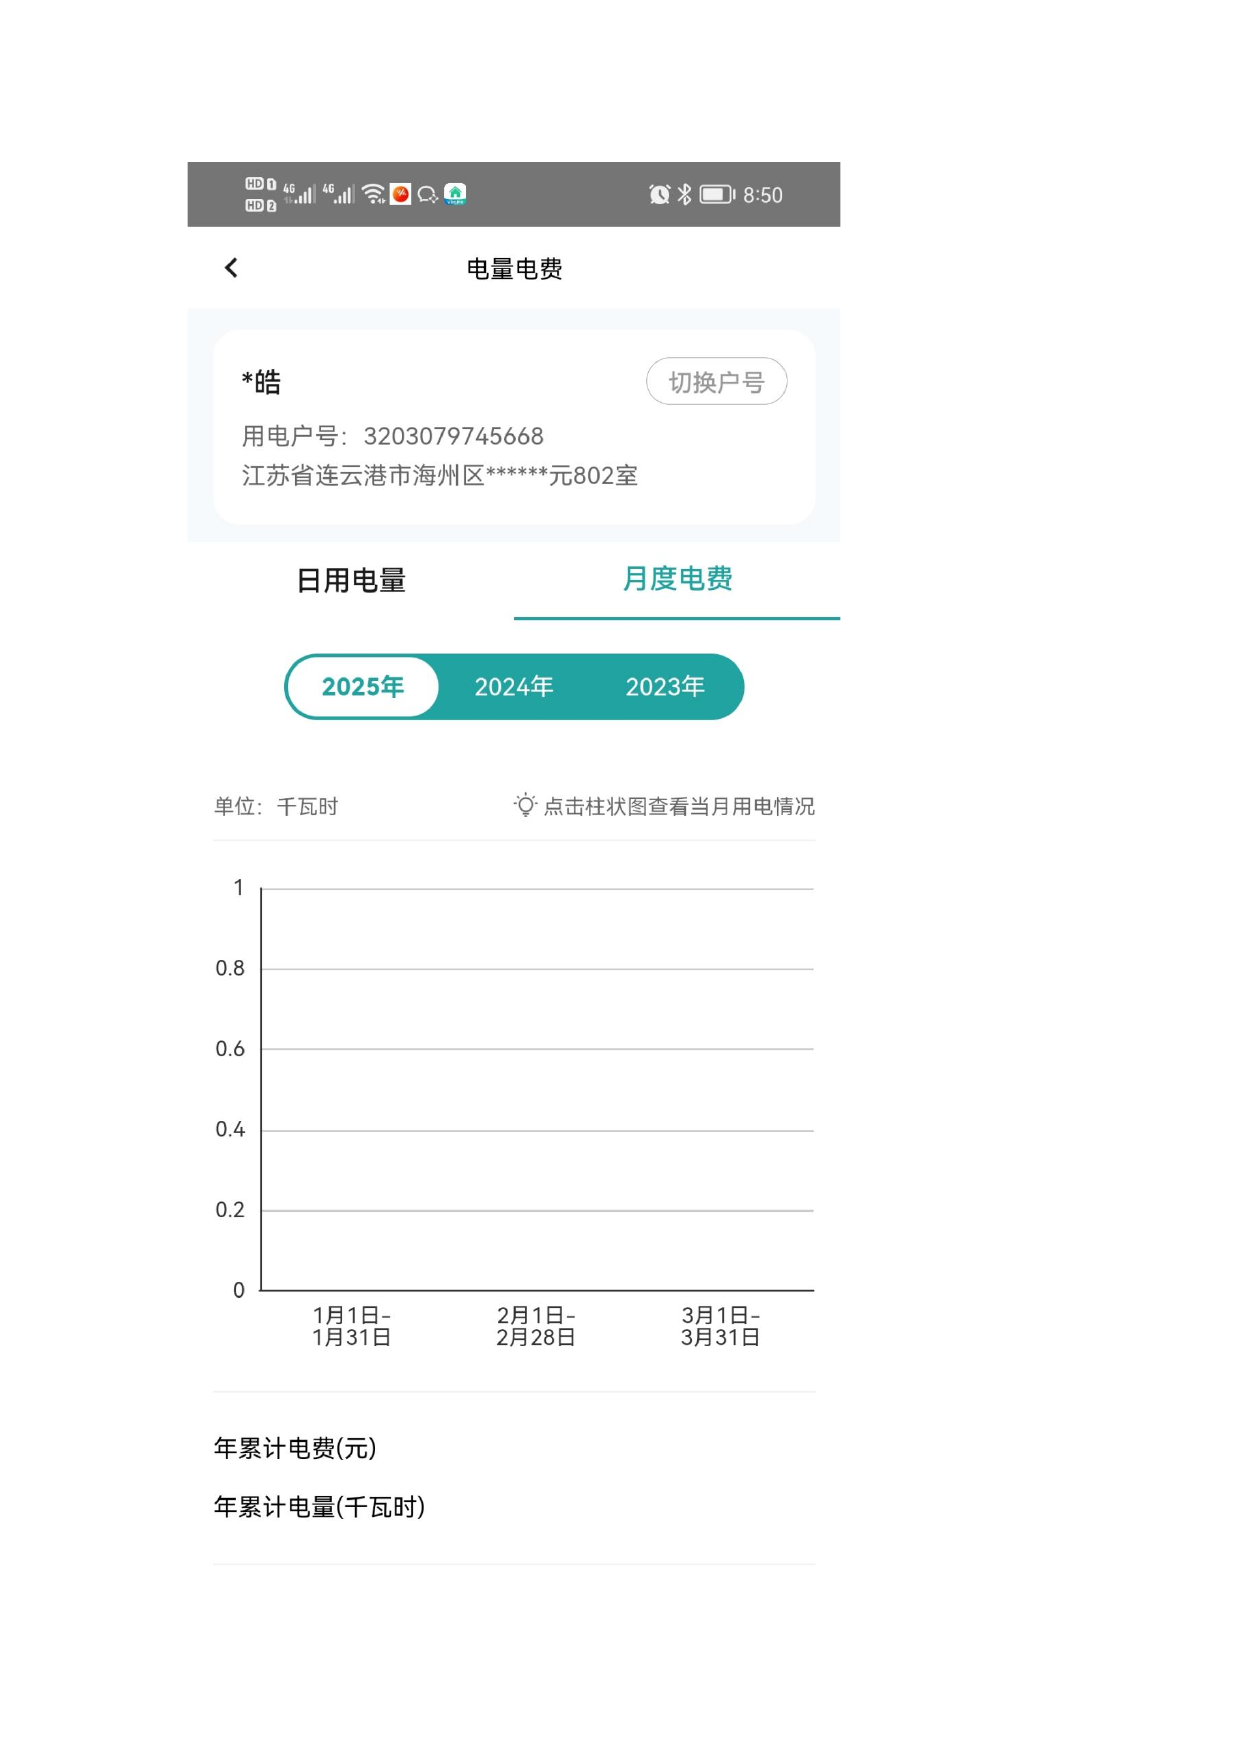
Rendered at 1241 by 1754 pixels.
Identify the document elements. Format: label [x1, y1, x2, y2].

picture [187, 162, 841, 1592]
